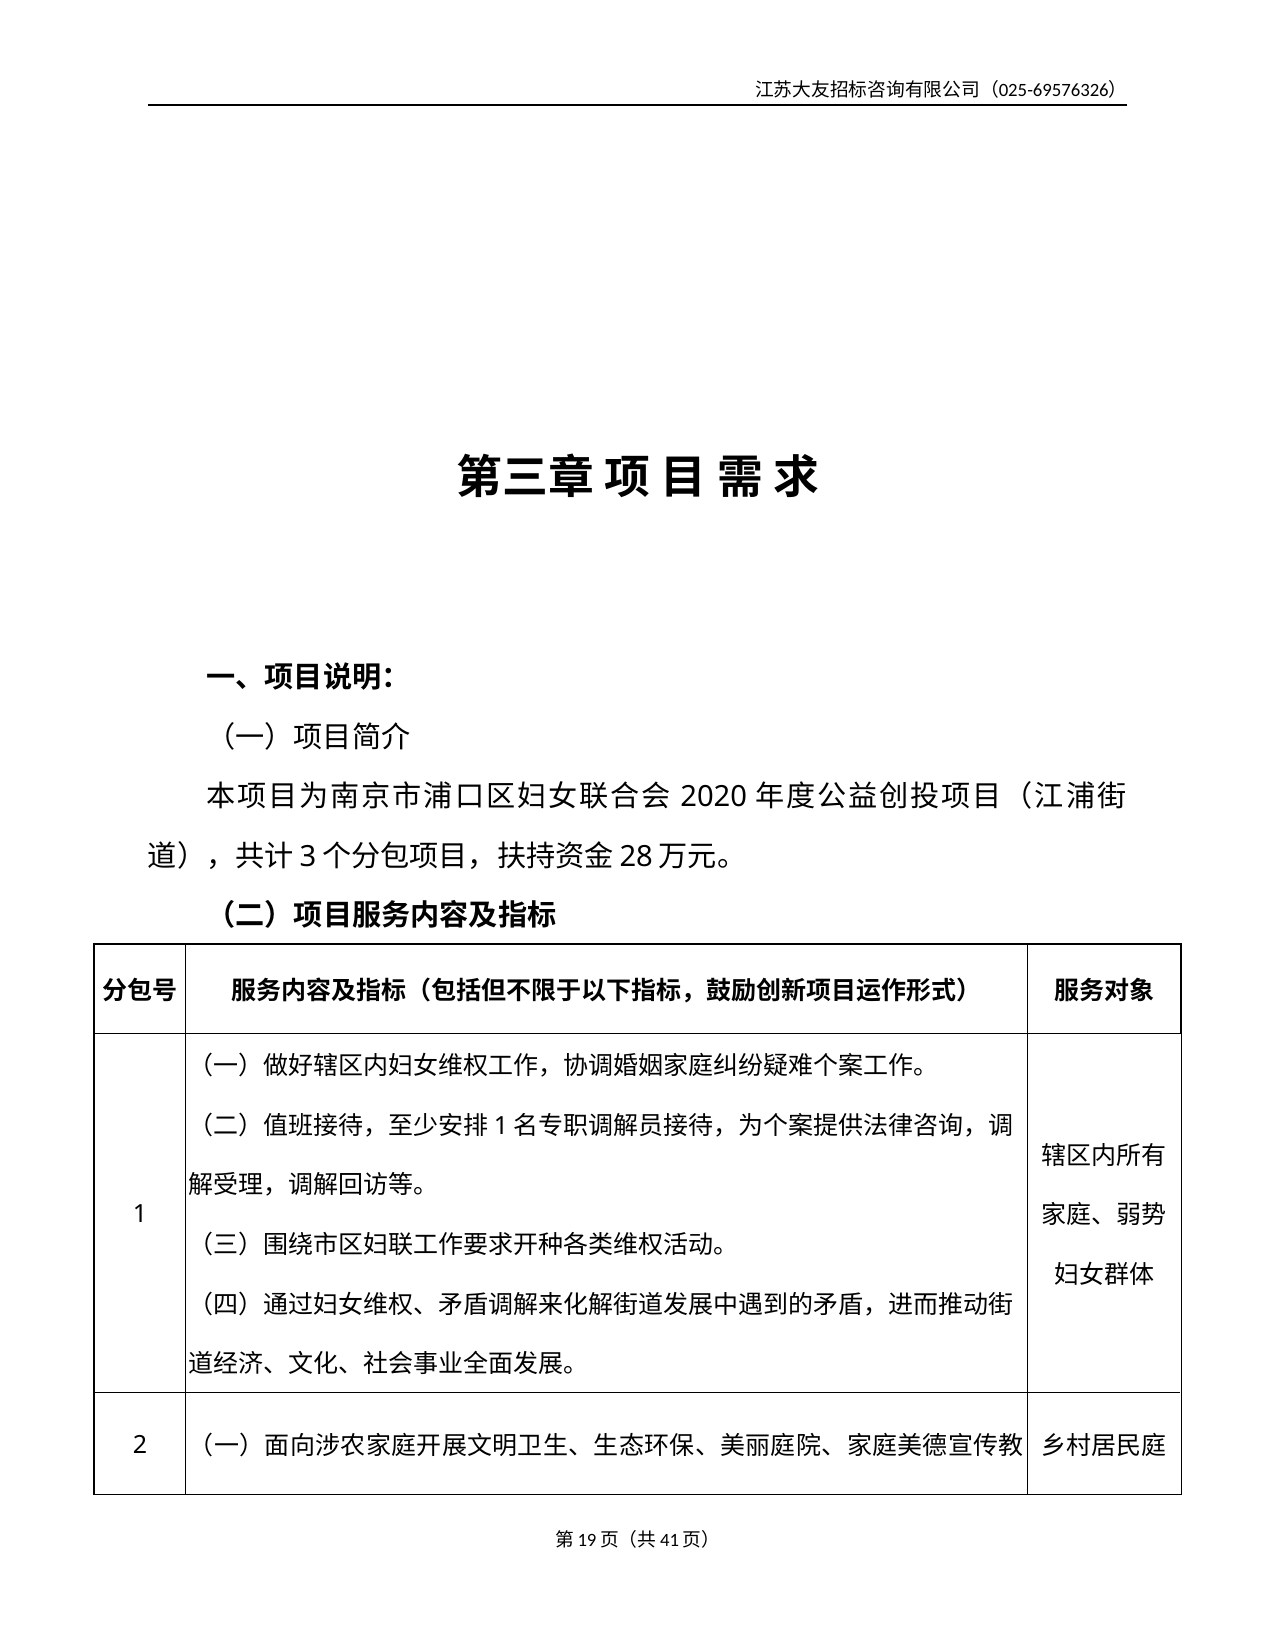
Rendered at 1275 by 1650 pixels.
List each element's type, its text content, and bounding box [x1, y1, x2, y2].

text 一、项目说明： [148, 645, 1127, 704]
text （二）项目服务内容及指标 [148, 883, 1127, 943]
table_cell 乡村居民庭院 [1028, 1392, 1181, 1494]
text （一）项目简介 [148, 704, 1127, 764]
table_cell 辖区内所有家庭、弱势妇女群体 [1028, 1034, 1181, 1392]
table_header 服务内容及指标（包括但不限于以下指标，鼓励创新项目运作形式） [186, 945, 1027, 1032]
subtitle 第三章 项 目 需 求 [148, 428, 1127, 518]
text 本项目为南京市浦口区妇女联合会2020年度公益创投项目（江浦街道），共计3个分包项目，扶持资金28万元。 [148, 764, 1127, 883]
table_cell 1 [95, 1034, 185, 1392]
table_cell 2 [95, 1393, 185, 1494]
table_cell （一）做好辖区内妇女维权工作，协调婚姻家庭纠纷疑难个案工作。 （二）值班接待，至少安排1名专职调解员接待，为个案提供法律咨询，调解受理，调解回访等。 （三）围绕市区妇联工作要求开种各类维权活动。 （四）通过妇女维权、矛盾调解来化解街道发展中遇到的矛盾，进而推动街道经济、文化、社会事业全面发展。 [186, 1034, 1027, 1392]
table_header 服务对象 [1028, 945, 1180, 1032]
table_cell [186, 1393, 1027, 1494]
table_header 分包号 [95, 945, 185, 1032]
